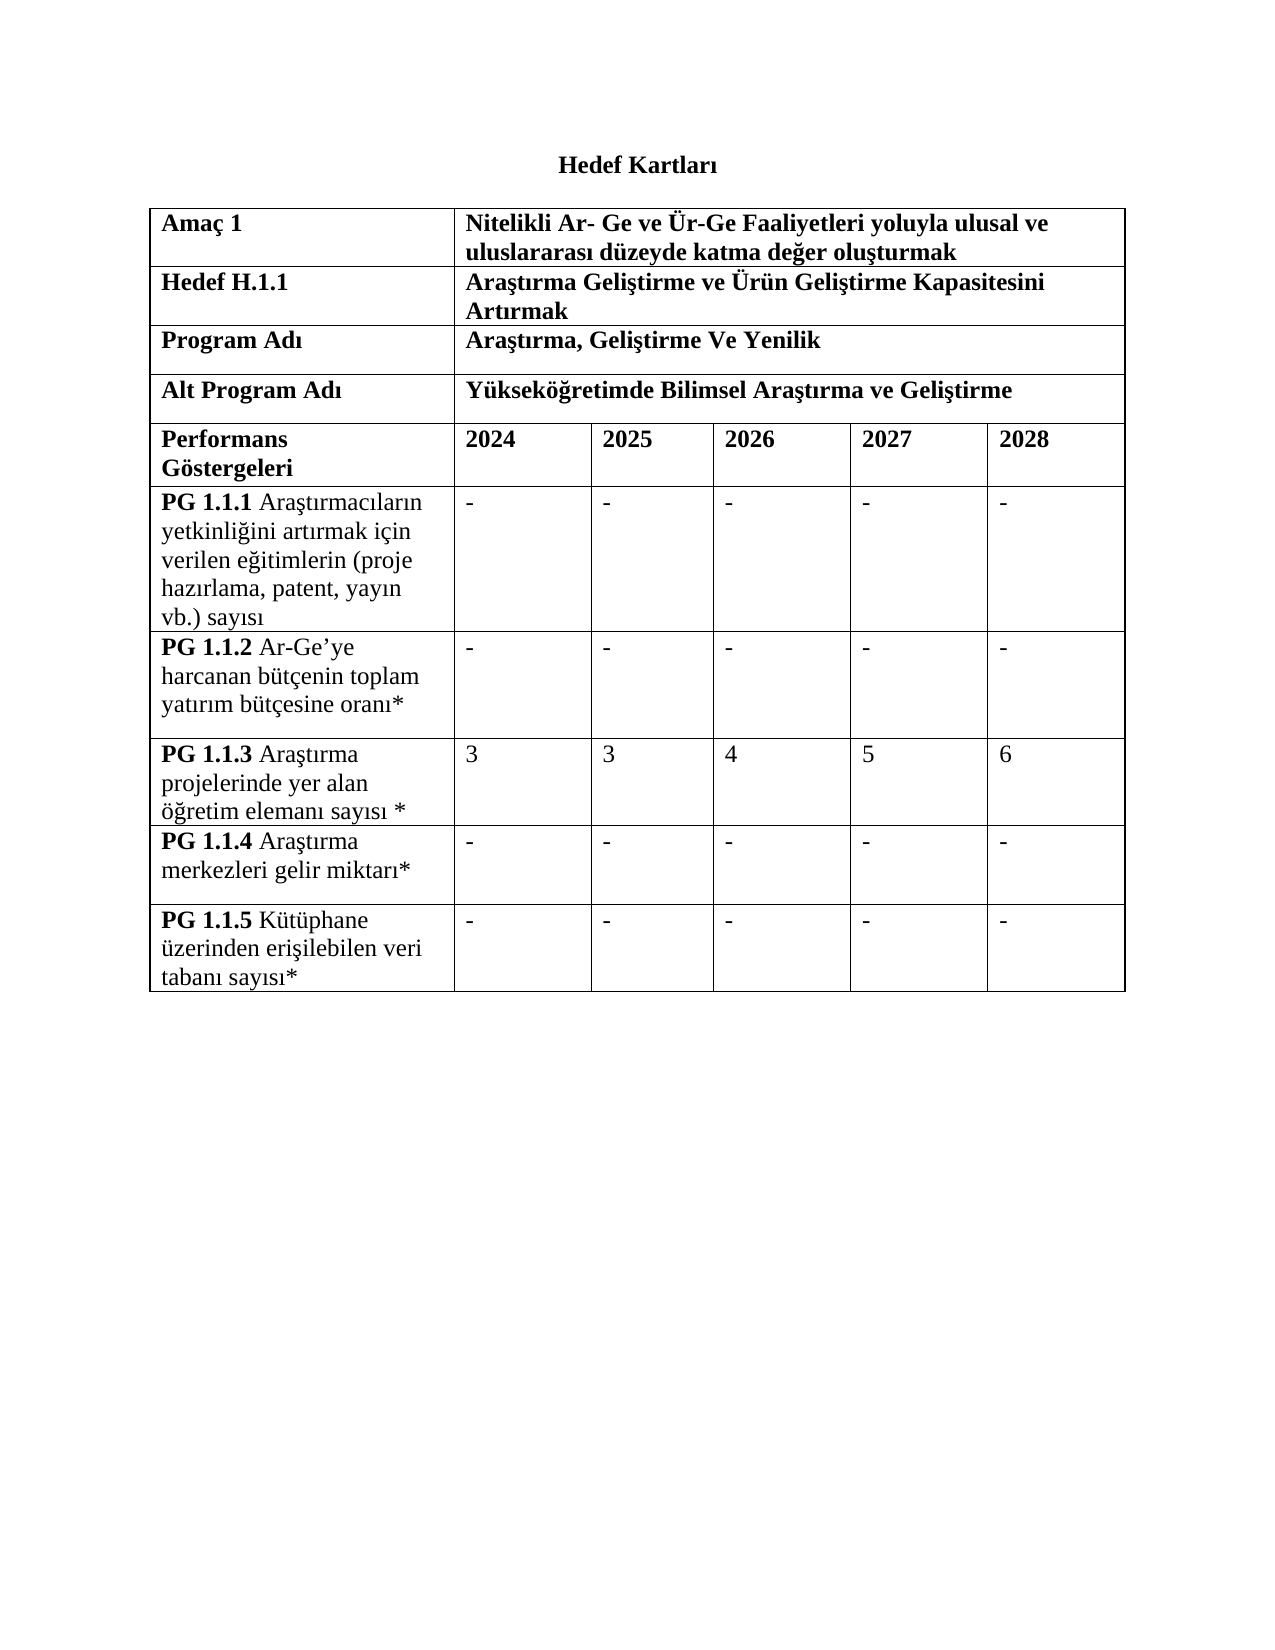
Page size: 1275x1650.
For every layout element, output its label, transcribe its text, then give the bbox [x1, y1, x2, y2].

table_cell 2028 [988, 424, 1124, 486]
table_cell - [988, 905, 1124, 991]
table_cell - [988, 632, 1124, 738]
table_cell - [714, 905, 850, 991]
table_cell 3 [592, 739, 713, 825]
table_cell PG 1.1.5 Kütüphane üzerinden erişilebilen veri tabanı sayısı* [151, 905, 454, 991]
table_cell PG 1.1.4 Araştırma merkezleri gelir miktarı* [151, 826, 454, 904]
table_cell - [988, 487, 1124, 631]
table_header Amaç 1 [151, 209, 454, 266]
table_cell - [592, 487, 713, 631]
table_cell - [851, 632, 987, 738]
table_cell Araştırma, Geliştirme Ve Yenilik [455, 326, 1124, 374]
table_cell - [851, 826, 987, 904]
table_cell Araştırma Geliştirme ve Ürün Geliştirme Kapasitesini Artırmak [455, 267, 1124, 324]
table_cell - [851, 487, 987, 631]
table_cell Yükseköğretimde Bilimsel Araştırma ve Geliştirme [455, 375, 1124, 423]
table_cell 5 [851, 739, 987, 825]
table_cell Hedef H.1.1 [151, 267, 454, 324]
table_cell Program Adı [151, 326, 454, 374]
table_cell - [988, 826, 1124, 904]
table_cell - [592, 826, 713, 904]
table_cell - [455, 905, 591, 991]
table_cell Performans Göstergeleri [151, 424, 454, 486]
table_cell - [851, 905, 987, 991]
table_cell - [592, 632, 713, 738]
text Hedef Kartları [150, 150, 1125, 179]
table_header Nitelikli Ar- Ge ve Ür-Ge Faaliyetleri yoluyla ulusal ve uluslararası düzeyde katma değer oluşturmak [455, 209, 1124, 266]
table_cell PG 1.1.1 Araştırmacıların yetkinliğini artırmak için verilen eğitimlerin (proje hazırlama, patent, yayın vb.) sayısı [151, 487, 454, 631]
table_cell PG 1.1.3 Araştırma projelerinde yer alan öğretim elemanı sayısı * [151, 739, 454, 825]
table_cell 2026 [714, 424, 850, 486]
table_cell PG 1.1.2 Ar-Ge’ye harcanan bütçenin toplam yatırım bütçesine oranı* [151, 632, 454, 738]
table_cell 2027 [851, 424, 987, 486]
table_cell 6 [988, 739, 1124, 825]
table_cell 2025 [592, 424, 713, 486]
table_cell 4 [714, 739, 850, 825]
table_cell - [592, 905, 713, 991]
table_cell - [714, 826, 850, 904]
table_cell - [714, 487, 850, 631]
table_cell - [455, 487, 591, 631]
table_cell - [455, 632, 591, 738]
table_cell - [714, 632, 850, 738]
table_cell Alt Program Adı [151, 375, 454, 423]
table_cell 2024 [455, 424, 591, 486]
table_cell 3 [455, 739, 591, 825]
table_cell - [455, 826, 591, 904]
